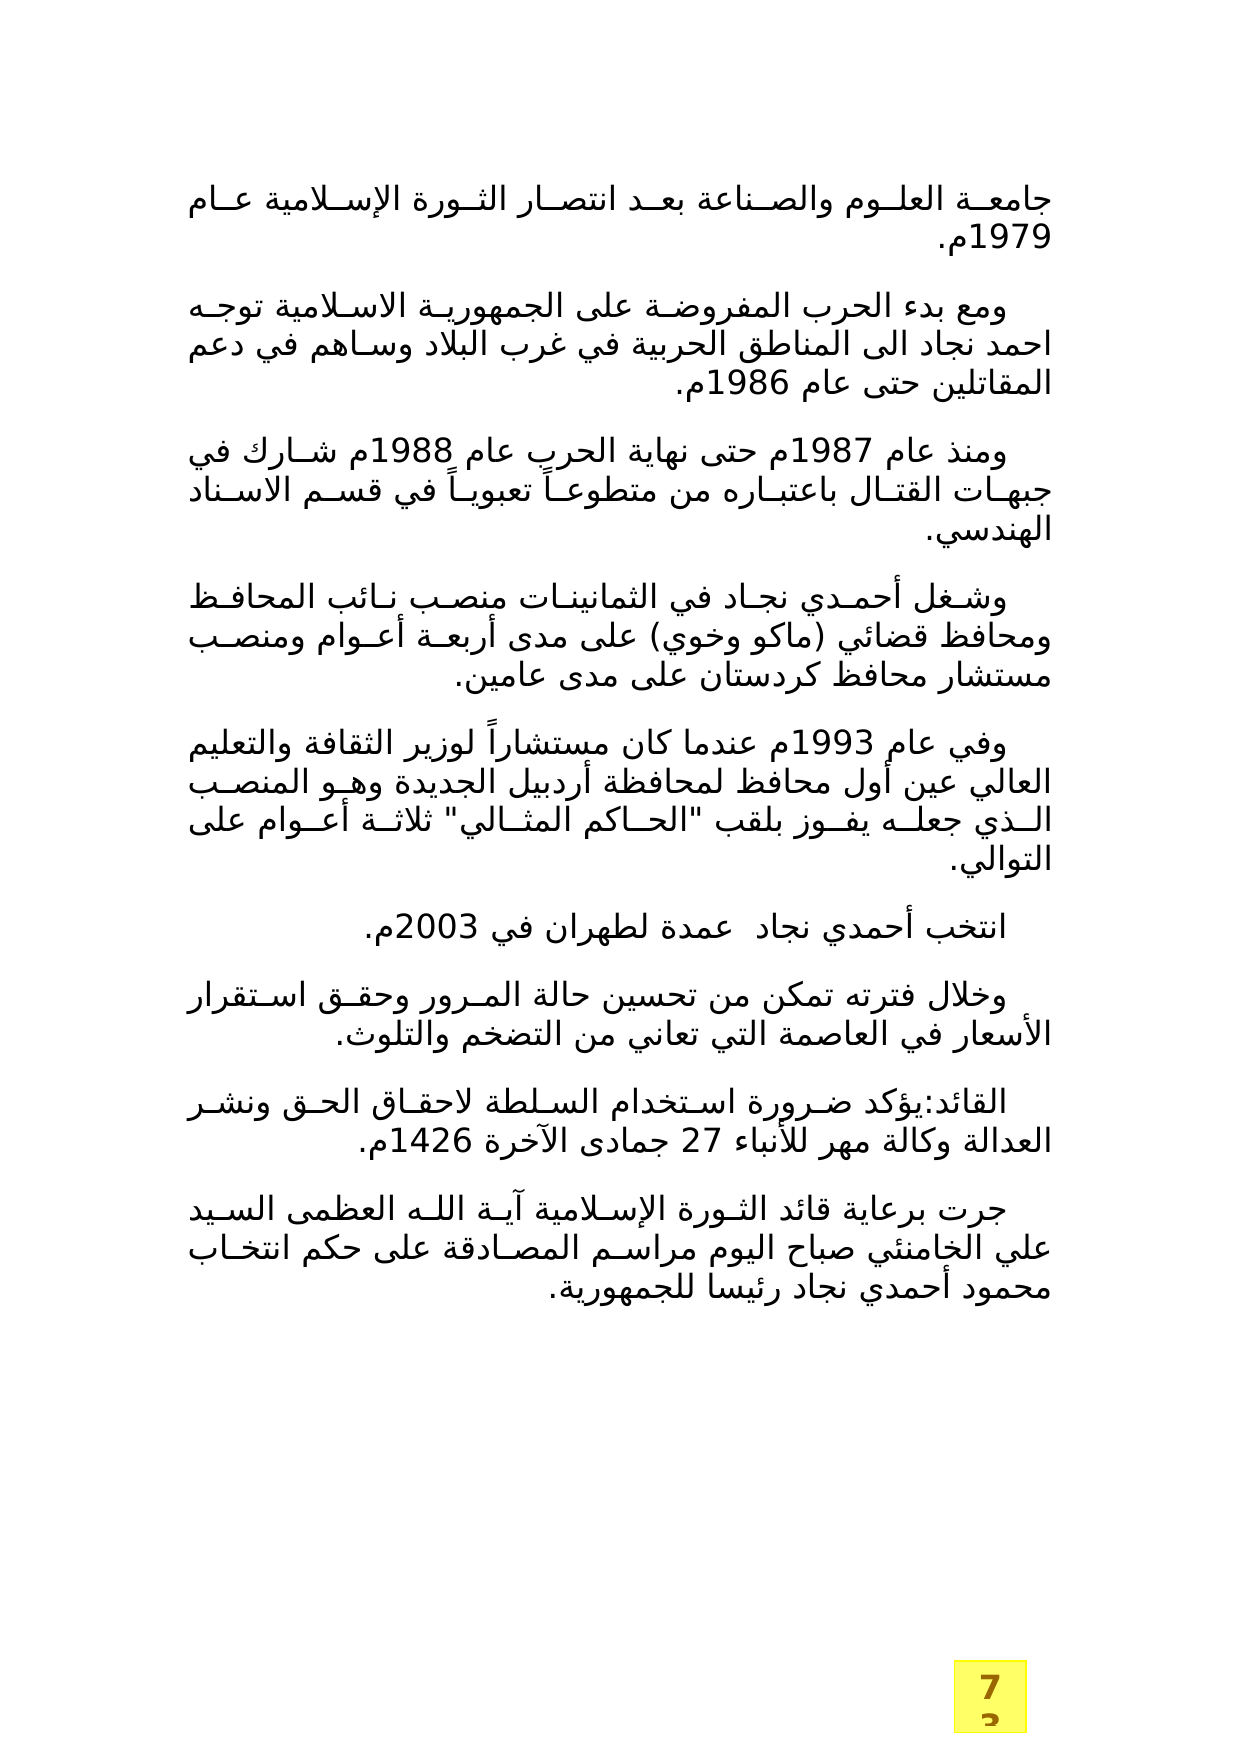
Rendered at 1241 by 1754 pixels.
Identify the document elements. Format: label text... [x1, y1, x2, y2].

text ومنذ عام 1987م حتى نهاية الحرب عام 1988م شارك في جبهات القتال باعتباره من متطوعاً تعبوياً في قسم الاسناد الهندسي. [187, 432, 1053, 548]
text انتخب أحمدي نجاد عمدة لطهران في 2003م. [187, 908, 1053, 947]
text القائد:يؤكد ضرورة استخدام السلطة لاحقاق الحق ونشر العدالة وكالة مهر للأنباء 27 جمادى الآخرة 1426م. [187, 1083, 1053, 1160]
text جامعة العلوم والصناعة بعد انتصار الثورة الإسلامية عام 1979م. [187, 179, 1053, 257]
text وفي عام 1993م عندما كان مستشاراً لوزير الثقافة والتعليم العالي عين أول محافظ لمحافظة أردبيل الجديدة وهو المنصب الذي جعله يفوز بلقب "الحاكم المثالي" ثلاثة أعوام على التوالي. [187, 723, 1053, 879]
text ومع بدء الحرب المفروضة على الجمهورية الاسلامية توجه احمد نجاد الى المناطق الحربية في غرب البلاد وساهم في دعم المقاتلين حتى عام 1986م. [187, 286, 1053, 403]
text وشغل أحمدي نجاد في الثمانينات منصب نائب المحافظ ومحافظ قضائي (ماكو وخوي) على مدى أربعة أعوام ومنصب مستشار محافظ كردستان على مدى عامين. [187, 577, 1053, 694]
text جرت برعاية قائد الثورة الإسلامية آية الله العظمى السيد علي الخامنئي صباح اليوم مراسم المصادقة على حكم انتخاب محمود أحمدي نجاد رئيسا للجمهورية. [187, 1189, 1053, 1306]
text وخلال فترته تمكن من تحسين حالة المرور وحقق استقرار الأسعار في العاصمة التي تعاني من التضخم والتلوث. [187, 976, 1053, 1053]
